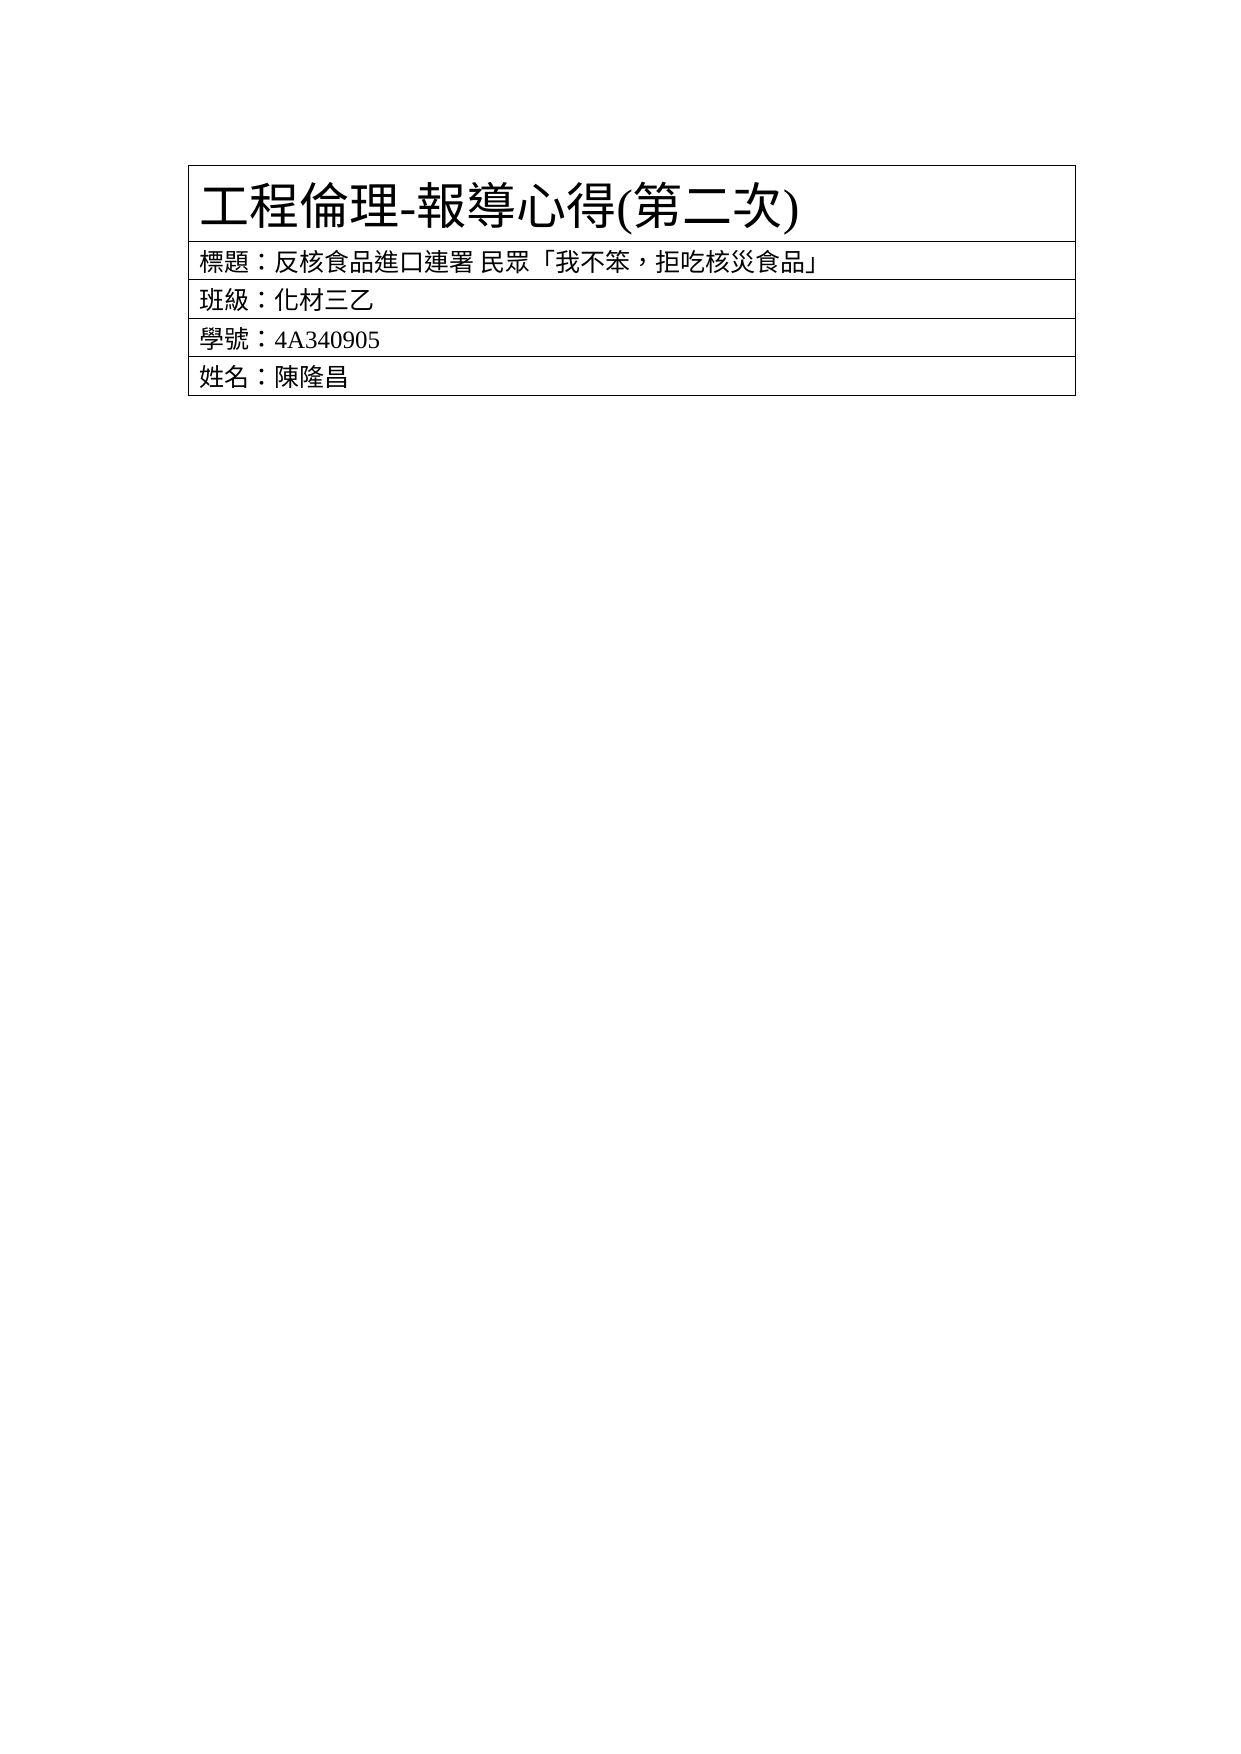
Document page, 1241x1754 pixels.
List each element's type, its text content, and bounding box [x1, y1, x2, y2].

table_cell 姓名：陳隆昌 [189, 357, 1075, 395]
table_cell 標題：反核食品進口連署 民眾「我不笨，拒吃核災食品」 [189, 242, 1075, 279]
table_cell 學號：4A340905 [189, 319, 1075, 356]
table_header 工程倫理-報導心得(第二次) [189, 166, 1075, 241]
table_cell 班級：化材三乙 [189, 280, 1075, 318]
